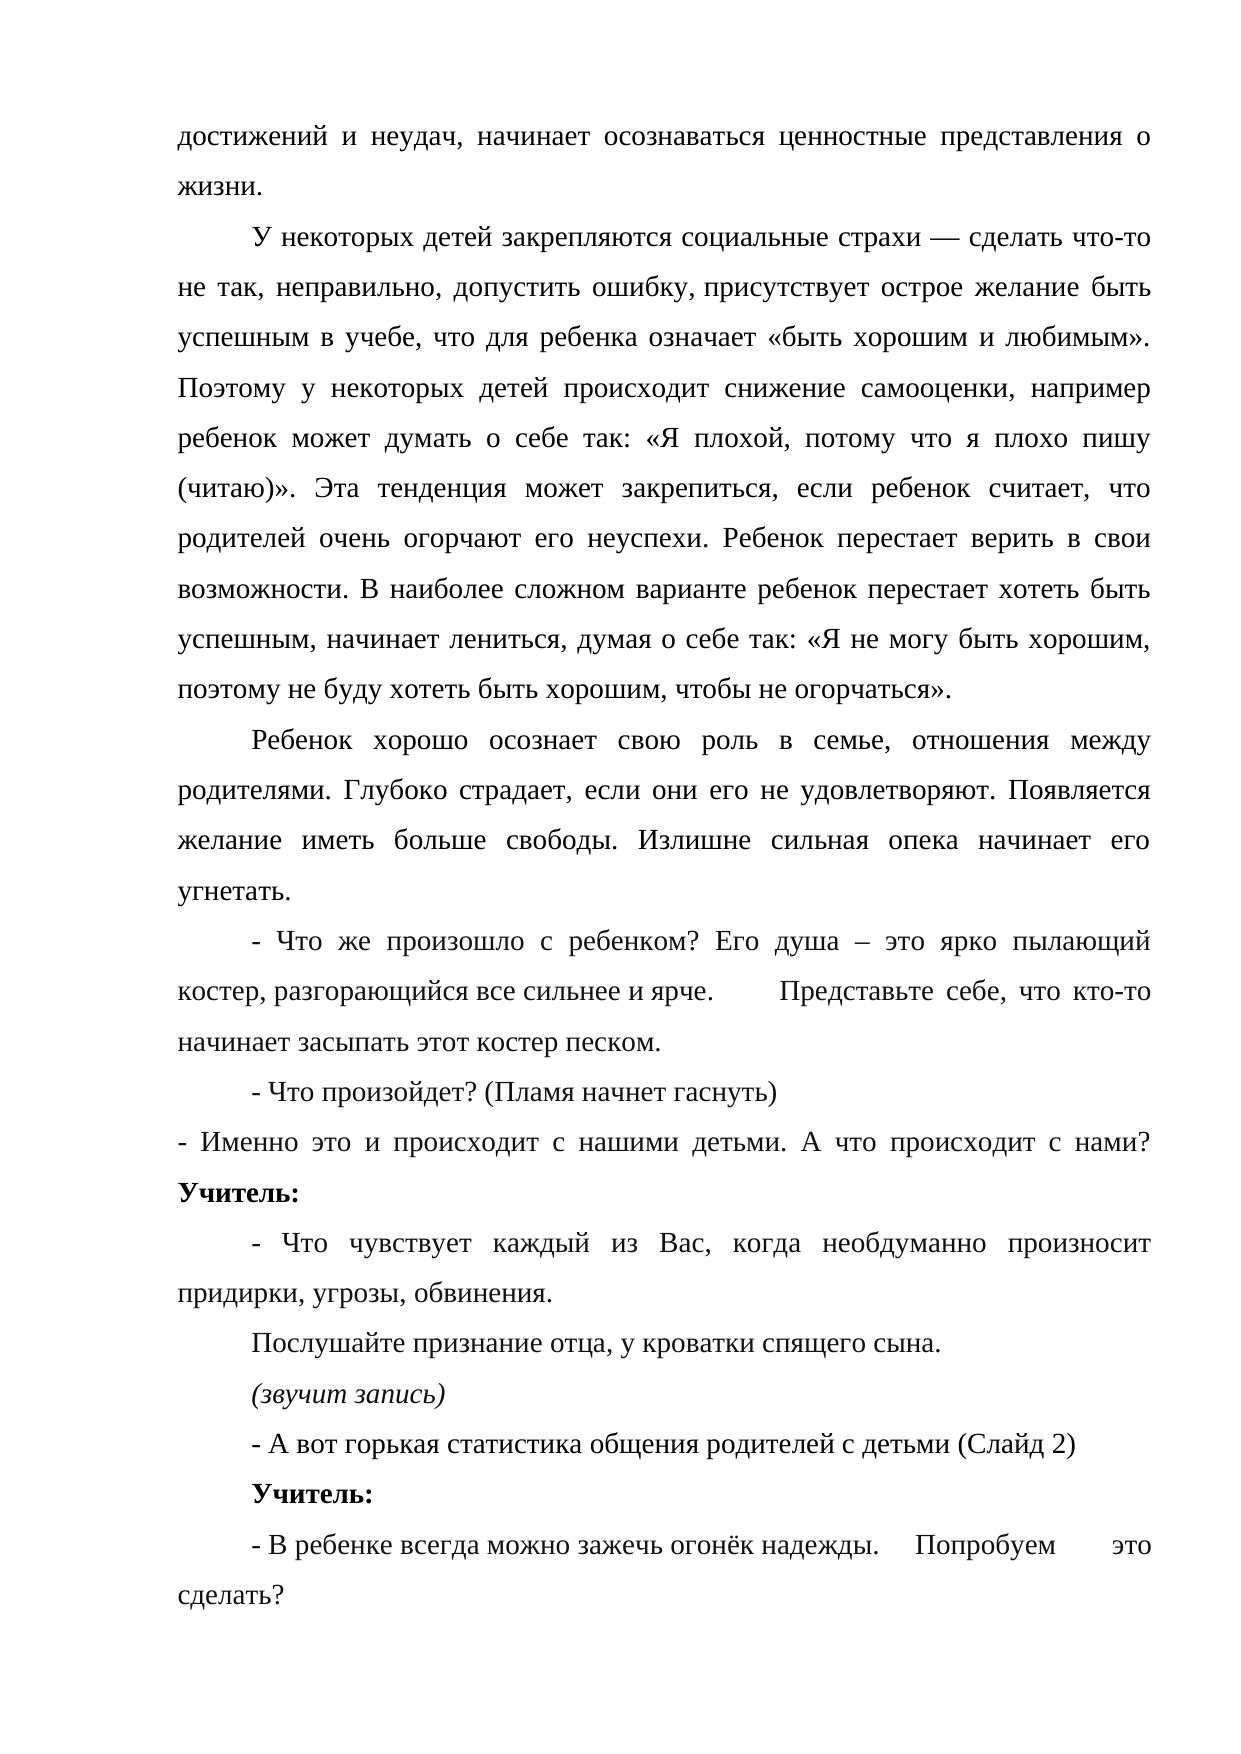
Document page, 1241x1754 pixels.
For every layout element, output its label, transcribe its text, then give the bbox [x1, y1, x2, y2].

text (звучит запись) [177, 1376, 1152, 1409]
text Учитель: [177, 1477, 1152, 1510]
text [177, 118, 1152, 202]
text Послушайте признание отца, у кроватки спящего сына. [177, 1326, 1152, 1359]
text - В ребенке всегда можно зажечь огонёк надежды. Попробуем это сделать? [177, 1527, 1152, 1611]
text - А вот горькая статистика общения родителей с детьми (Слайд 2) [177, 1426, 1152, 1460]
text - Что же произошло с ребенком? Его душа – это ярко пылающий костер, разгорающийся все сильнее и ярче. Представьте себе, что кто-то начинает засыпать этот костер песком. [177, 923, 1152, 1057]
text - Что произойдет? (Пламя начнет гаснуть) - Именно это и происходит с нашими детьми. А что происходит с нами? Учитель: [177, 1074, 1152, 1208]
text - Что чувствует каждый из Вас, когда необдуманно произносит придирки, угрозы, обвинения. [177, 1225, 1152, 1309]
text Ребенок хорошо осознает свою роль в семье, отношения между родителями. Глубоко страдает, если они его не удовлетворяют. Появляется желание иметь больше свободы. Излишне сильная опека начинает его угнетать. [177, 722, 1152, 906]
text У некоторых детей закрепляются социальные страхи — сделать что-то не так, неправильно, допустить ошибку, присутствует острое желание быть успешным в учебе, что для ребенка означает «быть хорошим и любимым». Поэтому у некоторых детей происходит снижение самооценки, например ребенок может думать о себе так: «Я плохой, потому что я плохо пишу (читаю)». Эта тенденция может закрепиться, если ребенок считает, что родителей очень огорчают его неуспехи. Ребенок перестает верить в свои возможности. В наиболее сложном варианте ребенок перестает хотеть быть успешным, начинает лениться, думая о себе так: «Я не могу быть хорошим, поэтому не буду хотеть быть хорошим, чтобы не огорчаться». [177, 219, 1152, 705]
